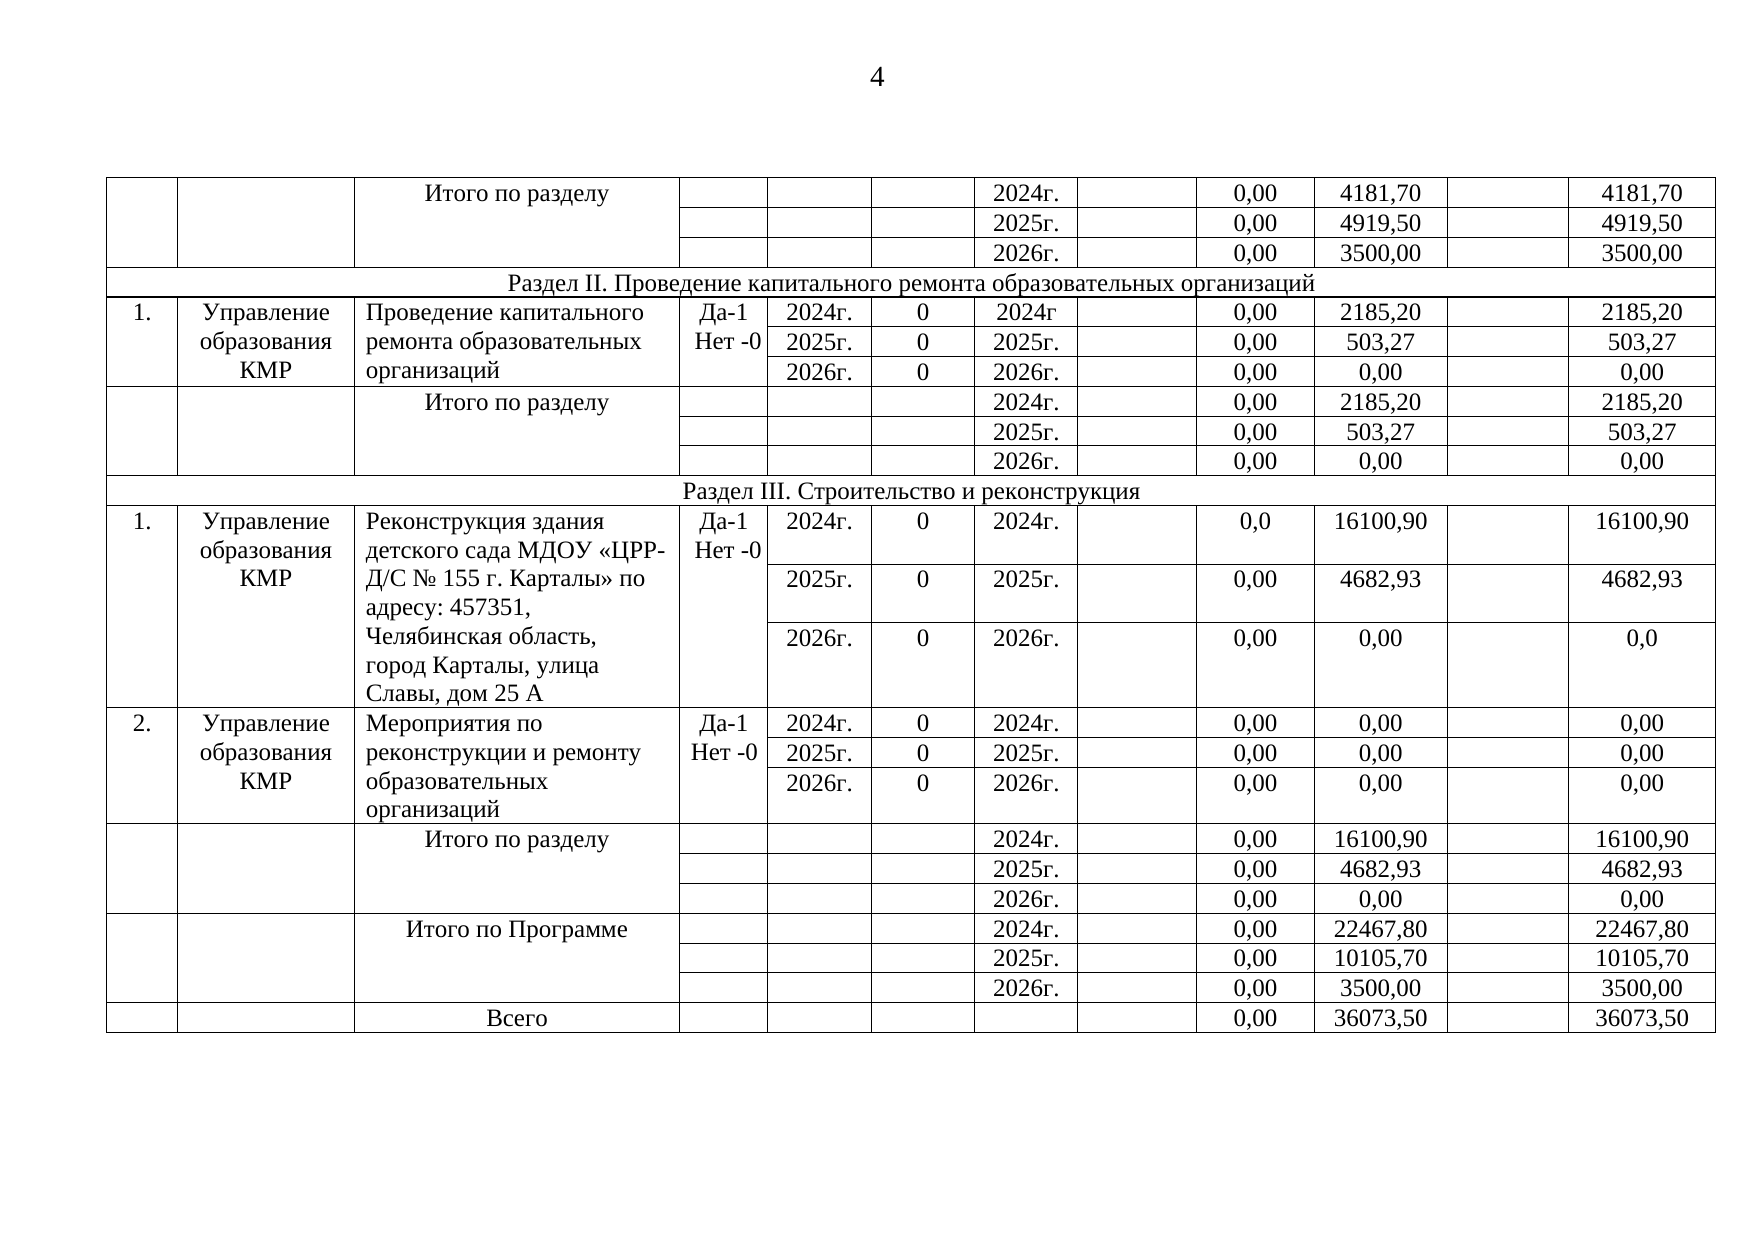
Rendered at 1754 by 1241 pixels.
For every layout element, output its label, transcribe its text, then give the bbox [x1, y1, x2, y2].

table_cell [1078, 238, 1196, 267]
table_cell [768, 1003, 871, 1032]
table_cell [768, 884, 871, 913]
table_cell [768, 208, 871, 237]
table_cell 2024г. [975, 178, 1077, 207]
table_cell [1078, 357, 1196, 386]
table_cell 0 [872, 327, 974, 356]
table_cell 0,00 [1197, 387, 1314, 416]
table_cell [1078, 178, 1196, 207]
table_cell [1448, 357, 1568, 386]
table_cell [178, 1003, 354, 1032]
table_cell [768, 944, 871, 972]
table_cell 4682,93 [1315, 565, 1447, 622]
table_cell 2026г. [768, 357, 871, 386]
table_cell 36073,50 [1315, 1003, 1447, 1032]
table_cell 0 [872, 357, 974, 386]
table_cell Итого по разделу [355, 178, 679, 267]
table_cell [1448, 565, 1568, 622]
table_cell [1078, 914, 1196, 942]
table_cell 0,00 [1197, 565, 1314, 622]
table_cell [872, 884, 974, 913]
table_cell 0 [872, 298, 974, 326]
table_cell [680, 446, 767, 475]
table_cell [680, 973, 767, 1002]
table_cell 0,00 [1569, 708, 1715, 737]
table_cell [872, 1003, 974, 1032]
table_cell [1448, 738, 1568, 767]
table_cell 2025г. [975, 417, 1077, 445]
table_cell [1448, 327, 1568, 356]
table_cell [1448, 238, 1568, 267]
table_cell 0,00 [1569, 446, 1715, 475]
table_cell 2024г. [975, 708, 1077, 737]
table_cell 0,00 [1197, 238, 1314, 267]
table_cell [768, 824, 871, 853]
table_cell 1. [107, 506, 177, 707]
table_cell 0,00 [1315, 623, 1447, 707]
table_cell 0,00 [1197, 623, 1314, 707]
table_cell 0,00 [1197, 1003, 1314, 1032]
table_cell Мероприятия по реконструкции и ремонту образовательных организаций [355, 708, 679, 823]
table_cell 2024г. [768, 298, 871, 326]
table_cell 2025г. [975, 565, 1077, 622]
table_cell [178, 914, 354, 1002]
table_cell 0 [872, 565, 974, 622]
table_cell [1448, 623, 1568, 707]
table_cell [1078, 738, 1196, 767]
table_cell [1448, 854, 1568, 883]
table_cell 3500,00 [1569, 238, 1715, 267]
table_cell 22467,80 [1569, 914, 1715, 942]
table_cell 2024г. [768, 708, 871, 737]
table_cell [1448, 1003, 1568, 1032]
table_cell Итого по разделу [355, 824, 679, 913]
table_cell 10105,70 [1315, 944, 1447, 972]
table_cell [1078, 387, 1196, 416]
table_cell 503,27 [1569, 417, 1715, 445]
table_cell [1078, 1003, 1196, 1032]
table_cell 36073,50 [1569, 1003, 1715, 1032]
table_cell 2026г. [975, 973, 1077, 1002]
table_cell 2025г. [768, 738, 871, 767]
table_cell [680, 884, 767, 913]
table_cell [768, 914, 871, 942]
table_cell 2025г. [975, 327, 1077, 356]
table_cell [1448, 708, 1568, 737]
table_cell [1078, 298, 1196, 326]
table_cell 2025г. [975, 208, 1077, 237]
table_cell [107, 824, 177, 913]
table_cell 4682,93 [1569, 854, 1715, 883]
table_cell 4181,70 [1569, 178, 1715, 207]
table_cell 16100,90 [1569, 824, 1715, 853]
table_cell [1078, 446, 1196, 475]
table_cell [680, 1003, 767, 1032]
table_cell Управление образования КМР [178, 708, 354, 823]
table_cell [1078, 768, 1196, 823]
table_cell [1078, 824, 1196, 853]
table_cell 2024г. [975, 914, 1077, 942]
table_cell Да-1 Нет -0 [680, 708, 767, 823]
table_cell [1078, 506, 1196, 563]
table_cell 4181,70 [1315, 178, 1447, 207]
table_cell [872, 824, 974, 853]
table_cell [107, 914, 177, 1002]
table_cell [1448, 768, 1568, 823]
table_cell [680, 854, 767, 883]
table_cell 10105,70 [1569, 944, 1715, 972]
table_cell 0,00 [1197, 884, 1314, 913]
table_cell [1448, 208, 1568, 237]
table_cell [872, 854, 974, 883]
table_cell 3500,00 [1315, 973, 1447, 1002]
table_cell [872, 178, 974, 207]
table_cell [872, 208, 974, 237]
table_cell 2026г. [975, 357, 1077, 386]
table_cell [107, 1003, 177, 1032]
table_cell [1448, 973, 1568, 1002]
table_cell [768, 238, 871, 267]
table_cell [872, 238, 974, 267]
table_cell 0,00 [1569, 738, 1715, 767]
table_cell [680, 914, 767, 942]
table_cell 3500,00 [1315, 238, 1447, 267]
table_cell 0 [872, 768, 974, 823]
table_cell 2026г. [975, 238, 1077, 267]
table_cell [1448, 944, 1568, 972]
table_cell [680, 238, 767, 267]
table_cell 0,00 [1197, 298, 1314, 326]
table_cell 1. [107, 298, 177, 386]
table_cell 0,00 [1197, 944, 1314, 972]
table_cell Всего [355, 1003, 679, 1032]
table_cell [178, 824, 354, 913]
table_cell [1078, 565, 1196, 622]
table_cell [1078, 327, 1196, 356]
table_cell Да-1 Нет -0 [680, 298, 767, 386]
table_cell [1078, 944, 1196, 972]
table_cell [872, 973, 974, 1002]
table_cell [680, 824, 767, 853]
table_cell 2024г. [975, 506, 1077, 563]
table_cell [107, 387, 177, 475]
table_cell [1448, 417, 1568, 445]
table_cell Итого по Программе [355, 914, 679, 1002]
table_cell 2026г. [768, 623, 871, 707]
table_cell 0,00 [1197, 178, 1314, 207]
table_cell [680, 208, 767, 237]
table_cell 2024г. [975, 824, 1077, 853]
table_cell [1448, 884, 1568, 913]
table_cell 0,00 [1197, 768, 1314, 823]
table_cell 0,00 [1197, 417, 1314, 445]
table_cell [768, 178, 871, 207]
table_cell [680, 387, 767, 416]
table_cell [872, 446, 974, 475]
table_cell [178, 178, 354, 267]
table_cell [1078, 208, 1196, 237]
table_cell 2025г. [768, 327, 871, 356]
table_cell 0 [872, 623, 974, 707]
table_cell [1078, 417, 1196, 445]
table_cell [1448, 178, 1568, 207]
table_cell 2185,20 [1315, 387, 1447, 416]
table_cell [107, 178, 177, 267]
table_cell 2026г. [975, 623, 1077, 707]
table_cell 0,00 [1315, 446, 1447, 475]
table_cell 0,0 [1197, 506, 1314, 563]
table_cell 0,00 [1569, 884, 1715, 913]
table_cell 0,00 [1197, 708, 1314, 737]
table_cell 2185,20 [1569, 387, 1715, 416]
table_cell 0,00 [1569, 357, 1715, 386]
table_cell 2025г. [975, 854, 1077, 883]
table_cell Раздел III. Строительство и реконструкция [107, 476, 1715, 505]
table_cell [1078, 973, 1196, 1002]
table_cell [1448, 824, 1568, 853]
table_cell Итого по разделу [355, 387, 679, 475]
table_cell Реконструкция здания детского сада МДОУ «ЦРР-Д/С № 155 г. Карталы» по адресу: 457351, Челябинская область, город Карталы, улица Славы, дом 25 А [355, 506, 679, 707]
table_cell 0,00 [1315, 768, 1447, 823]
table_cell [768, 854, 871, 883]
table_cell [1448, 387, 1568, 416]
table_cell [872, 914, 974, 942]
table_cell 0,0 [1569, 623, 1715, 707]
table_cell [1448, 914, 1568, 942]
table_cell Раздел II. Проведение капитального ремонта образовательных организаций [107, 268, 1715, 296]
table_cell 0,00 [1197, 327, 1314, 356]
table_cell 0,00 [1315, 738, 1447, 767]
table_cell [975, 1003, 1077, 1032]
table_cell 0 [872, 506, 974, 563]
table_cell [1078, 884, 1196, 913]
table_cell [768, 387, 871, 416]
table_cell [872, 944, 974, 972]
table_cell Да-1 Нет -0 [680, 506, 767, 707]
table_cell [872, 387, 974, 416]
table_cell 2025г. [975, 944, 1077, 972]
table_cell 0,00 [1197, 914, 1314, 942]
table_cell [1078, 708, 1196, 737]
table_cell 2024г. [768, 506, 871, 563]
table_cell 2. [107, 708, 177, 823]
table_cell Управление образования КМР [178, 506, 354, 707]
table_cell 2026г. [975, 768, 1077, 823]
table_cell [680, 178, 767, 207]
table_cell Проведение капитального ремонта образовательных организаций [355, 298, 679, 386]
table_cell [1448, 298, 1568, 326]
table_cell [872, 417, 974, 445]
table_cell 2185,20 [1569, 298, 1715, 326]
table_cell 16100,90 [1569, 506, 1715, 563]
table_cell [680, 944, 767, 972]
table_cell 0,00 [1569, 768, 1715, 823]
table_cell 2185,20 [1315, 298, 1447, 326]
table_cell 0,00 [1197, 357, 1314, 386]
table_cell [178, 387, 354, 475]
table_cell 4682,93 [1315, 854, 1447, 883]
table_cell 3500,00 [1569, 973, 1715, 1002]
table_cell 0 [872, 738, 974, 767]
table_cell 0,00 [1197, 973, 1314, 1002]
table_cell 2026г. [768, 768, 871, 823]
table_cell 4919,50 [1569, 208, 1715, 237]
table_cell [1078, 854, 1196, 883]
table_cell 503,27 [1315, 417, 1447, 445]
table_cell 2025г. [768, 565, 871, 622]
table_cell 2024г. [975, 387, 1077, 416]
table_cell [1448, 506, 1568, 563]
table_cell 2026г. [975, 884, 1077, 913]
table_cell 0,00 [1197, 208, 1314, 237]
table_cell 0,00 [1197, 446, 1314, 475]
table_cell [768, 417, 871, 445]
table_cell 22467,80 [1315, 914, 1447, 942]
table_cell 0,00 [1315, 884, 1447, 913]
table_cell 16100,90 [1315, 506, 1447, 563]
table_cell [1448, 446, 1568, 475]
table_cell 0,00 [1197, 854, 1314, 883]
table_cell [768, 973, 871, 1002]
table_cell 503,27 [1569, 327, 1715, 356]
table_cell 0,00 [1315, 357, 1447, 386]
table_cell 2024г [975, 298, 1077, 326]
table_cell [680, 417, 767, 445]
table_cell [1078, 623, 1196, 707]
table_cell 4682,93 [1569, 565, 1715, 622]
table_cell 16100,90 [1315, 824, 1447, 853]
table_cell 0,00 [1197, 738, 1314, 767]
table_cell 0,00 [1315, 708, 1447, 737]
table_cell 2025г. [975, 738, 1077, 767]
table_cell 2026г. [975, 446, 1077, 475]
table_cell [768, 446, 871, 475]
table_cell 0 [872, 708, 974, 737]
table_cell Управление образования КМР [178, 298, 354, 386]
table_cell 4919,50 [1315, 208, 1447, 237]
table_cell 0,00 [1197, 824, 1314, 853]
table_cell 503,27 [1315, 327, 1447, 356]
